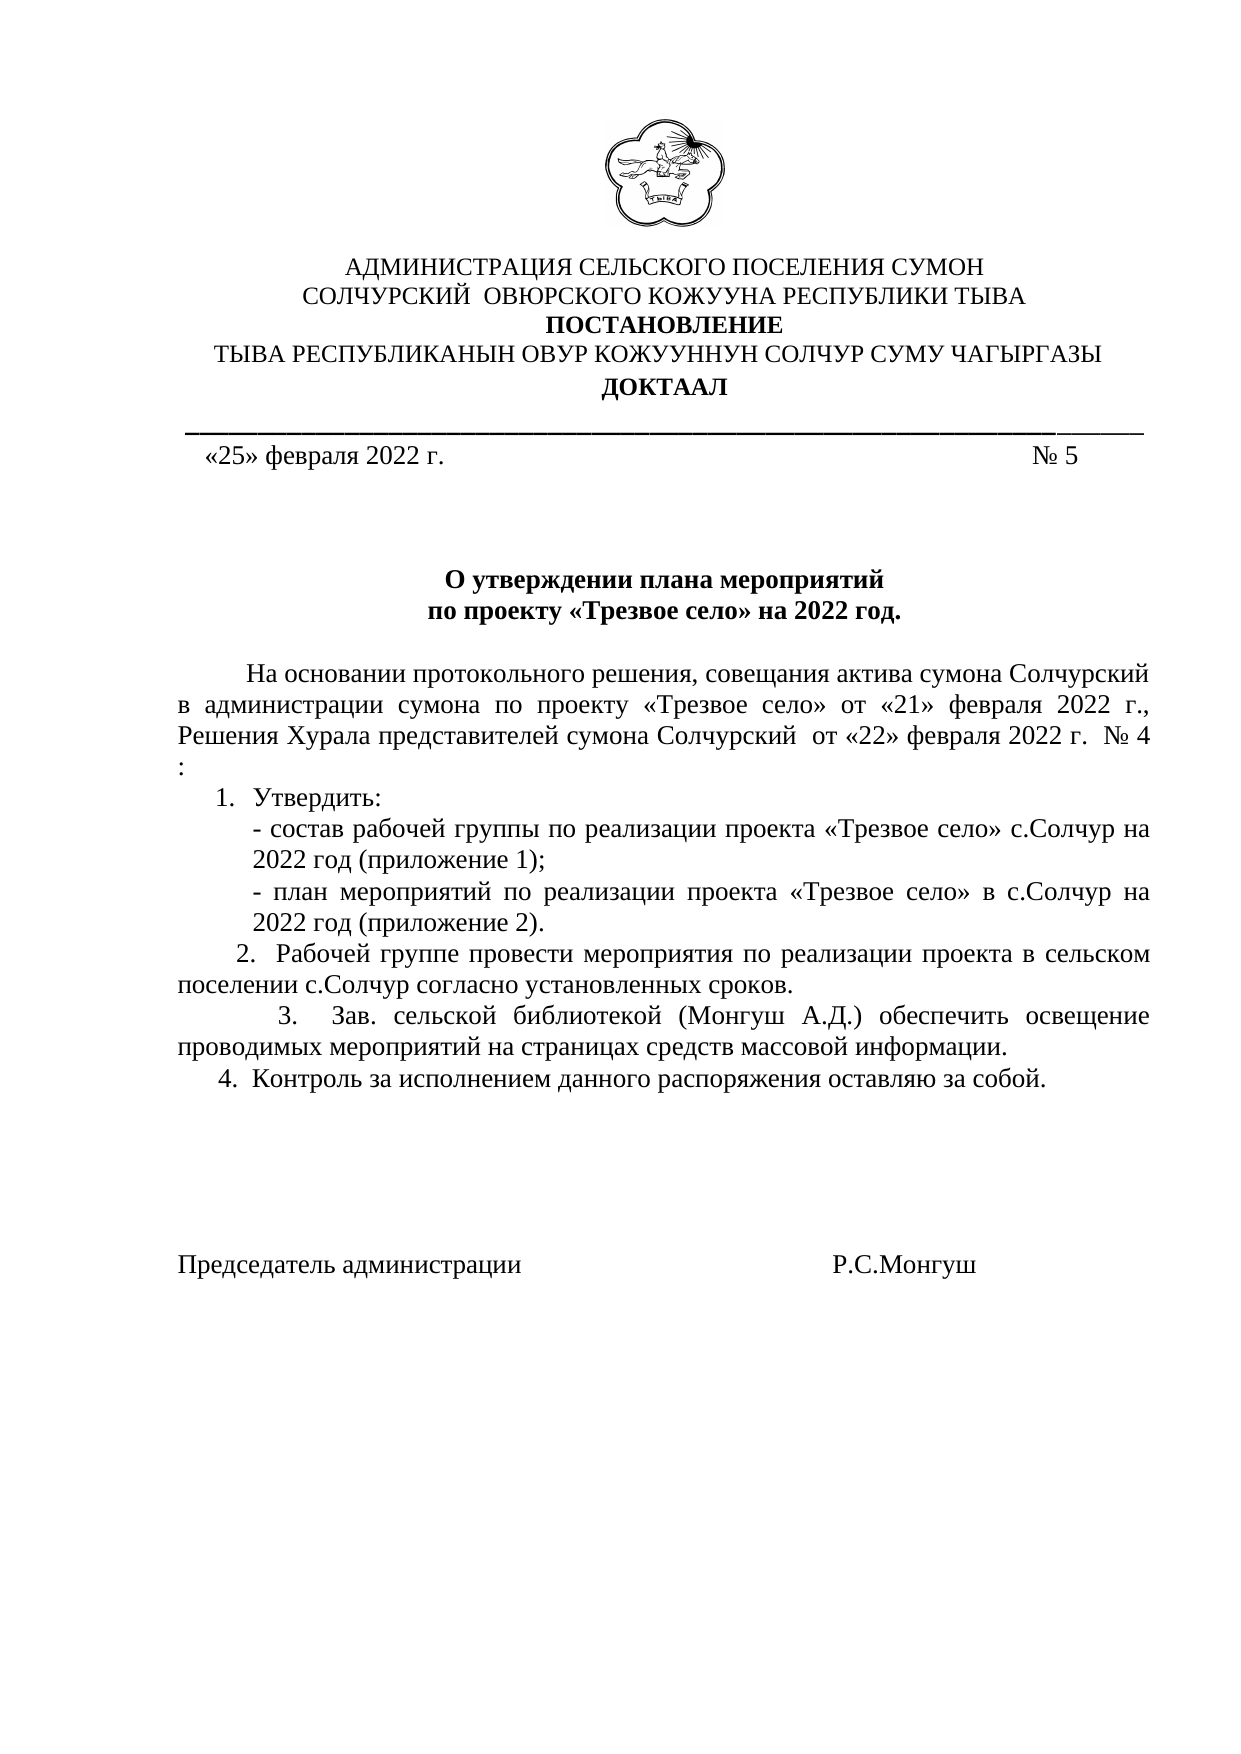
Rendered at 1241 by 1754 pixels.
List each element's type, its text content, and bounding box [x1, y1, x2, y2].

list Утвердить: [215, 781, 1152, 812]
text 3. Зав. сельской библиотекой (Монгуш А.Д.) обеспечить освещение проводимых мероприятий на страницах средств массовой информации. [177, 999, 1152, 1062]
text - план мероприятий по реализации проекта «Трезвое село» в с.Солчур на 2022 год (приложение 2). [252, 875, 1152, 937]
text 4. Контроль за исполнением данного распоряжения оставляю за собой. [177, 1062, 1152, 1093]
text «25» февраля 2022 г. № 5 [177, 439, 1152, 470]
text по проекту «Трезвое село» на 2022 год. [177, 594, 1152, 626]
text 2. Рабочей группе провести мероприятия по реализации проекта в сельском поселении с.Солчур согласно установленных сроков. [177, 937, 1152, 999]
text - состав рабочей группы по реализации проекта «Трезвое село» с.Солчур на 2022 год (приложение 1); [252, 812, 1152, 875]
text Председатель администрации Р.С.Монгуш [177, 1248, 1152, 1280]
text АДМИНИСТРАЦИЯ СЕЛЬСКОГО ПОСЕЛЕНИЯ СУМОН СОЛЧУРСКИЙ ОВЮРСКОГО КОЖУУНА РЕСПУБЛИКИ ТЫВА ПОСТАНОВЛЕНИЕ ТЫВА РЕСПУБЛИКАНЫН ОВУР КОЖУУННУН СОЛЧУР СУМУ ЧАГЫРГАЗЫ ДОКТААЛ __________________________________________________________________ [177, 252, 1152, 439]
text На основании протокольного решения, совещания актива сумона Солчурский в администрации сумона по проекту «Трезвое село» от «21» февраля 2022 г., Решения Хурала представителей сумона Солчурский от «22» февраля 2022 г. № 4 : [177, 657, 1152, 781]
text О утверждении плана мероприятий [177, 563, 1152, 594]
